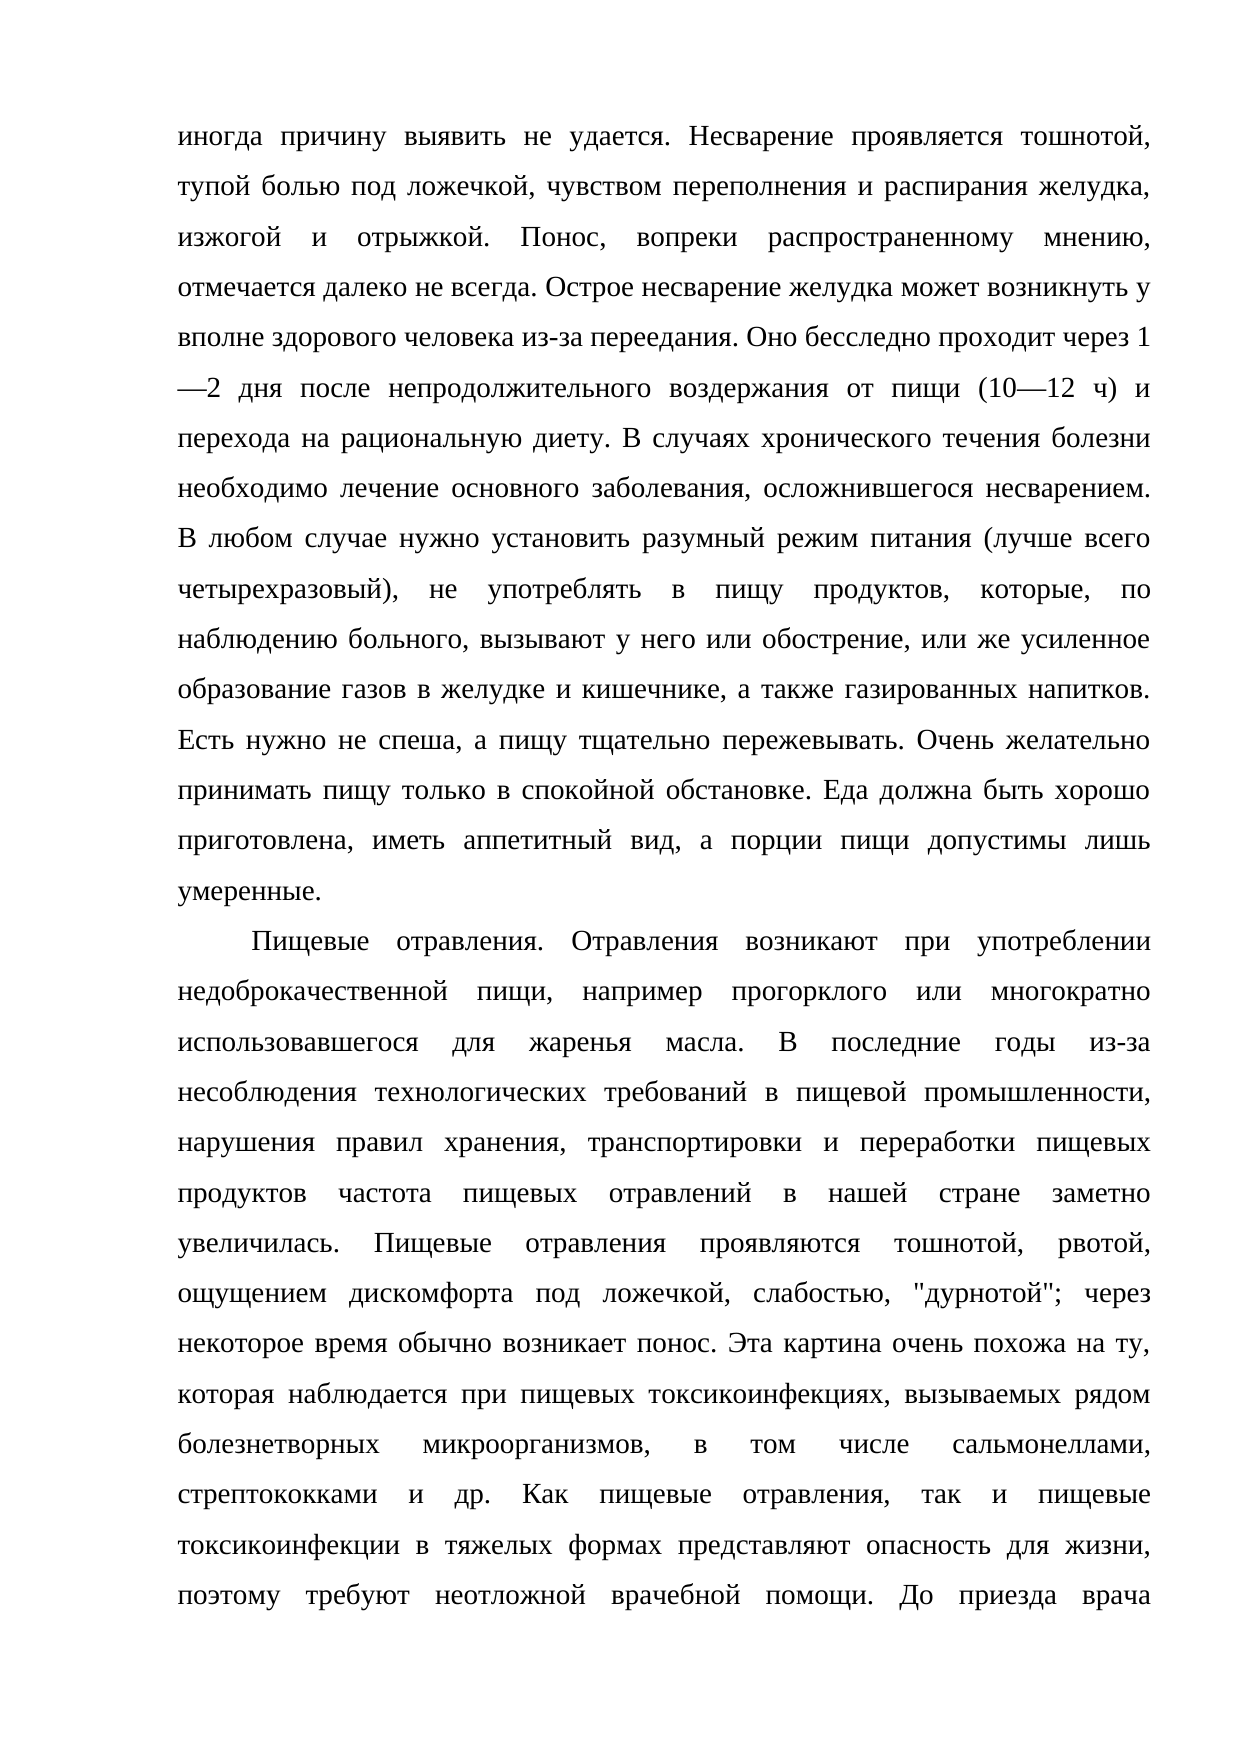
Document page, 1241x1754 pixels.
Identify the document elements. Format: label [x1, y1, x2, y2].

text [177, 923, 1152, 1611]
text [177, 118, 1152, 906]
